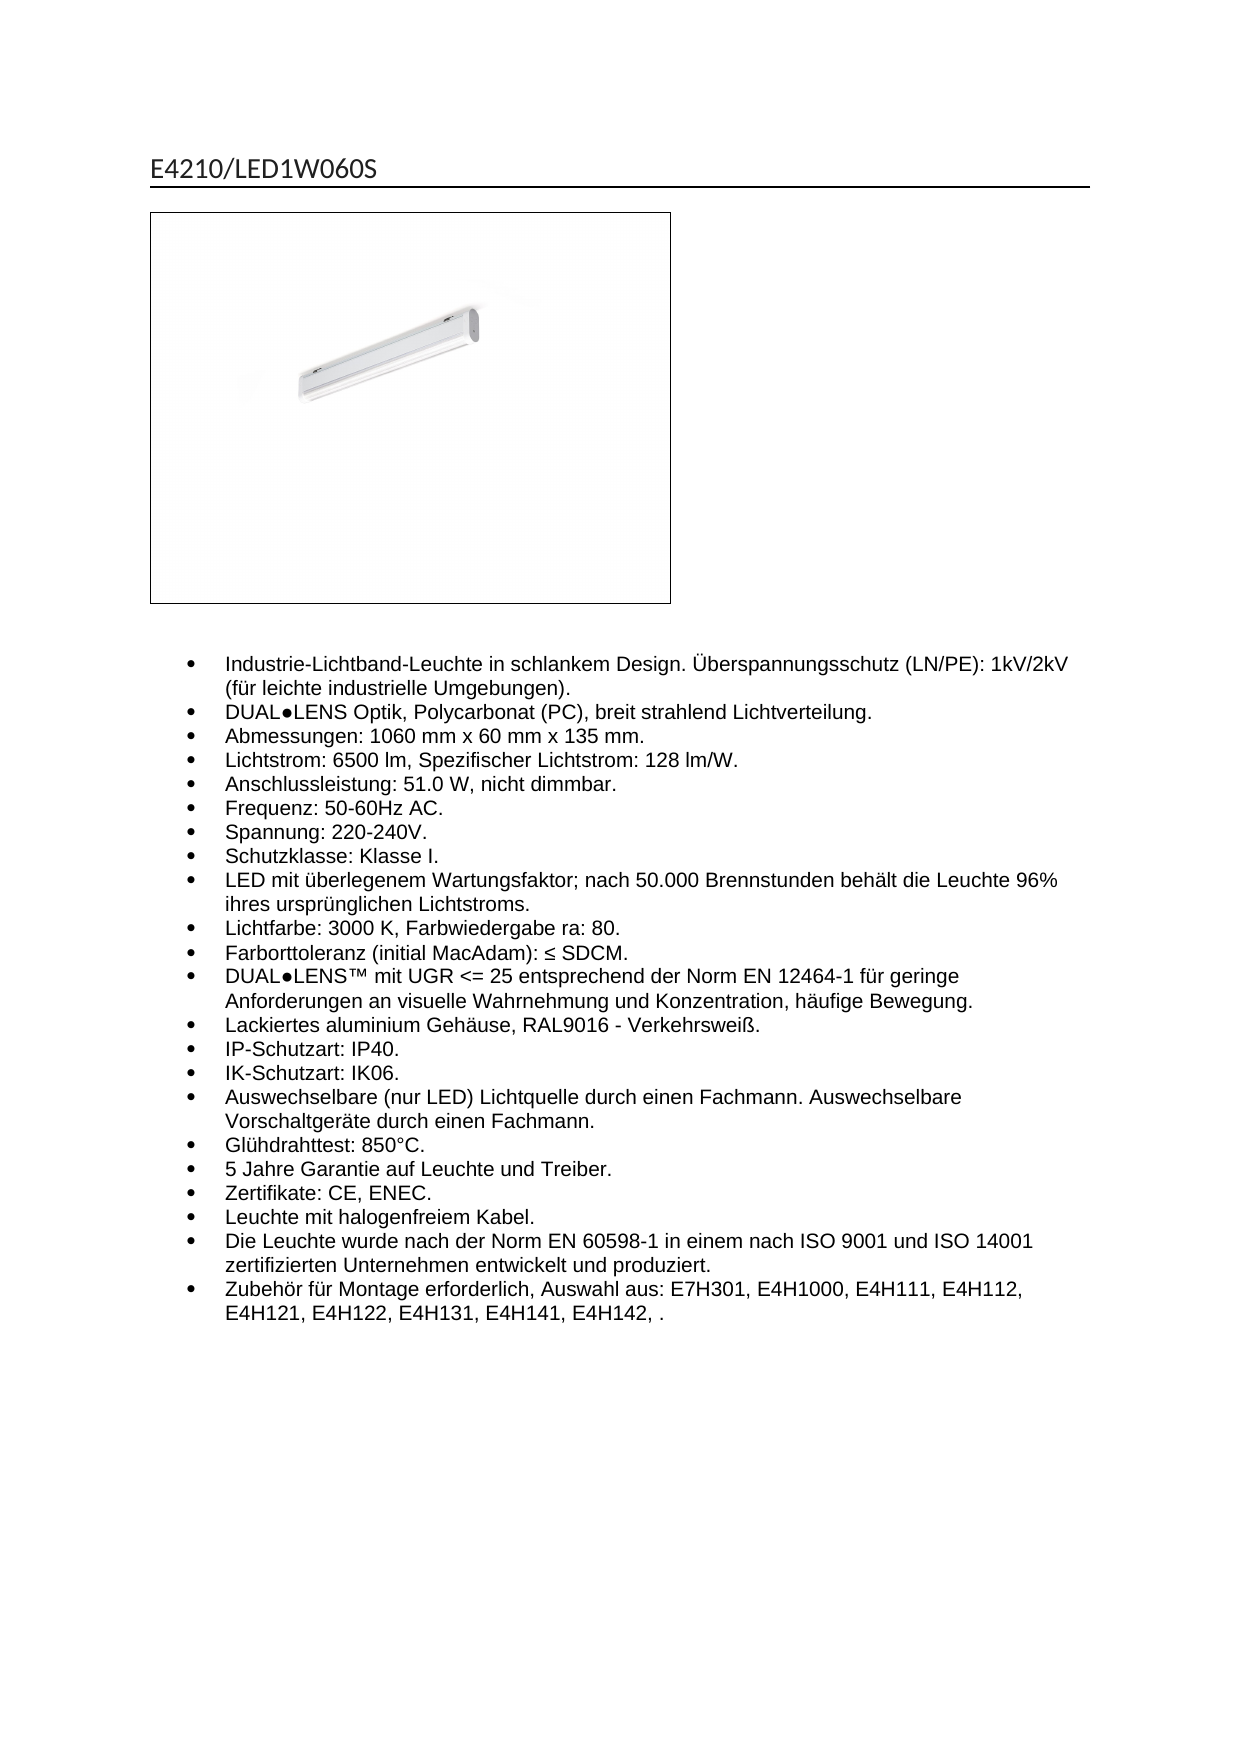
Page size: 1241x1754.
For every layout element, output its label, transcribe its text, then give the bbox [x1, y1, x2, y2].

list Zertifikate: CE, ENEC. [187, 1181, 1090, 1205]
list LED mit überlegenem Wartungsfaktor; nach 50.000 Brennstunden behält die Leuchte 96% ihres ursprünglichen Lichtstroms. [187, 868, 1090, 916]
list Schutzklasse: Klasse I. [187, 844, 1090, 868]
list Frequenz: 50-60Hz AC. [187, 796, 1090, 820]
list Anschlussleistung: 51.0 W, nicht dimmbar. [187, 772, 1090, 796]
list Lichtstrom: 6500 lm, Spezifischer Lichtstrom: 128 lm/W. [187, 748, 1090, 772]
list Spannung: 220-240V. [187, 820, 1090, 844]
list Zubehör für Montage erforderlich, Auswahl aus: E7H301, E4H1000, E4H111, E4H112, E4H121, E4H122, E4H131, E4H141, E4H142, . [187, 1277, 1090, 1325]
picture [151, 213, 670, 603]
list Leuchte mit halogenfreiem Kabel. [187, 1205, 1090, 1229]
list IK-Schutzart: IK06. [187, 1061, 1090, 1084]
list Lackiertes aluminium Gehäuse, RAL9016 - Verkehrsweiß. [187, 1012, 1090, 1036]
list Die Leuchte wurde nach der Norm EN 60598-1 in einem nach ISO 9001 und ISO 14001 zertifizierten Unternehmen entwickelt und produziert. [187, 1229, 1090, 1277]
text E4210/LED1W060S [150, 150, 1090, 186]
list DUAL●LENS™ mit UGR <= 25 entsprechend der Norm EN 12464-1 für geringe Anforderungen an visuelle Wahrnehmung und Konzentration, häufige Bewegung. [187, 964, 1090, 1012]
list Lichtfarbe: 3000 K, Farbwiedergabe ra: 80. [187, 916, 1090, 940]
list DUAL●LENS Optik, Polycarbonat (PC), breit strahlend Lichtverteilung. [187, 700, 1090, 724]
list IP-Schutzart: IP40. [187, 1036, 1090, 1061]
list Abmessungen: 1060 mm x 60 mm x 135 mm. [187, 724, 1090, 748]
list Auswechselbare (nur LED) Lichtquelle durch einen Fachmann. Auswechselbare Vorschaltgeräte durch einen Fachmann. [187, 1084, 1090, 1133]
list 5 Jahre Garantie auf Leuchte und Treiber. [187, 1157, 1090, 1181]
list Industrie-Lichtband-Leuchte in schlankem Design. Überspannungsschutz (LN/PE): 1kV/2kV (für leichte industrielle Umgebungen). [187, 652, 1090, 700]
list Farborttoleranz (initial MacAdam): ≤ SDCM. [187, 940, 1090, 964]
list Glühdrahttest: 850°C. [187, 1133, 1090, 1157]
